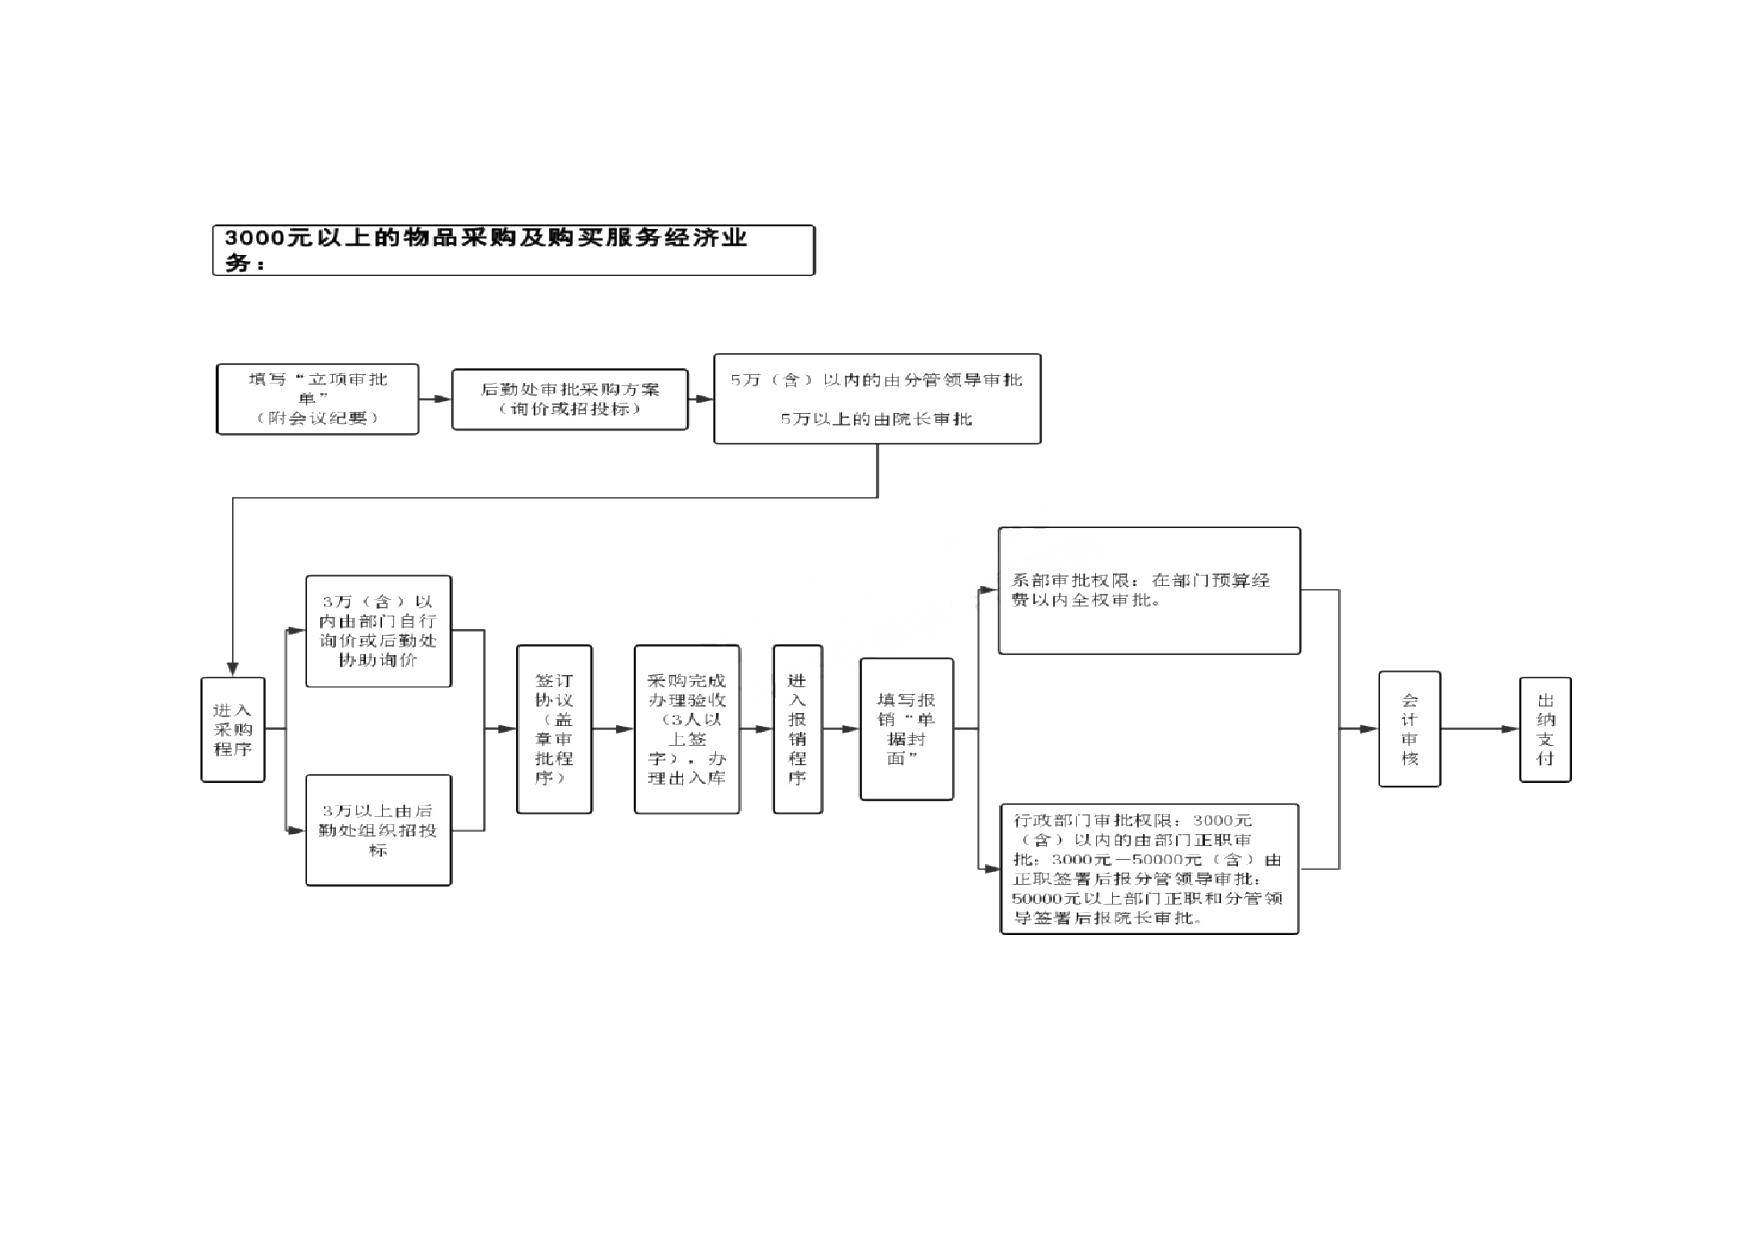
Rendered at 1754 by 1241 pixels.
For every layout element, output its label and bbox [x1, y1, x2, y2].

picture [150, 197, 1636, 962]
